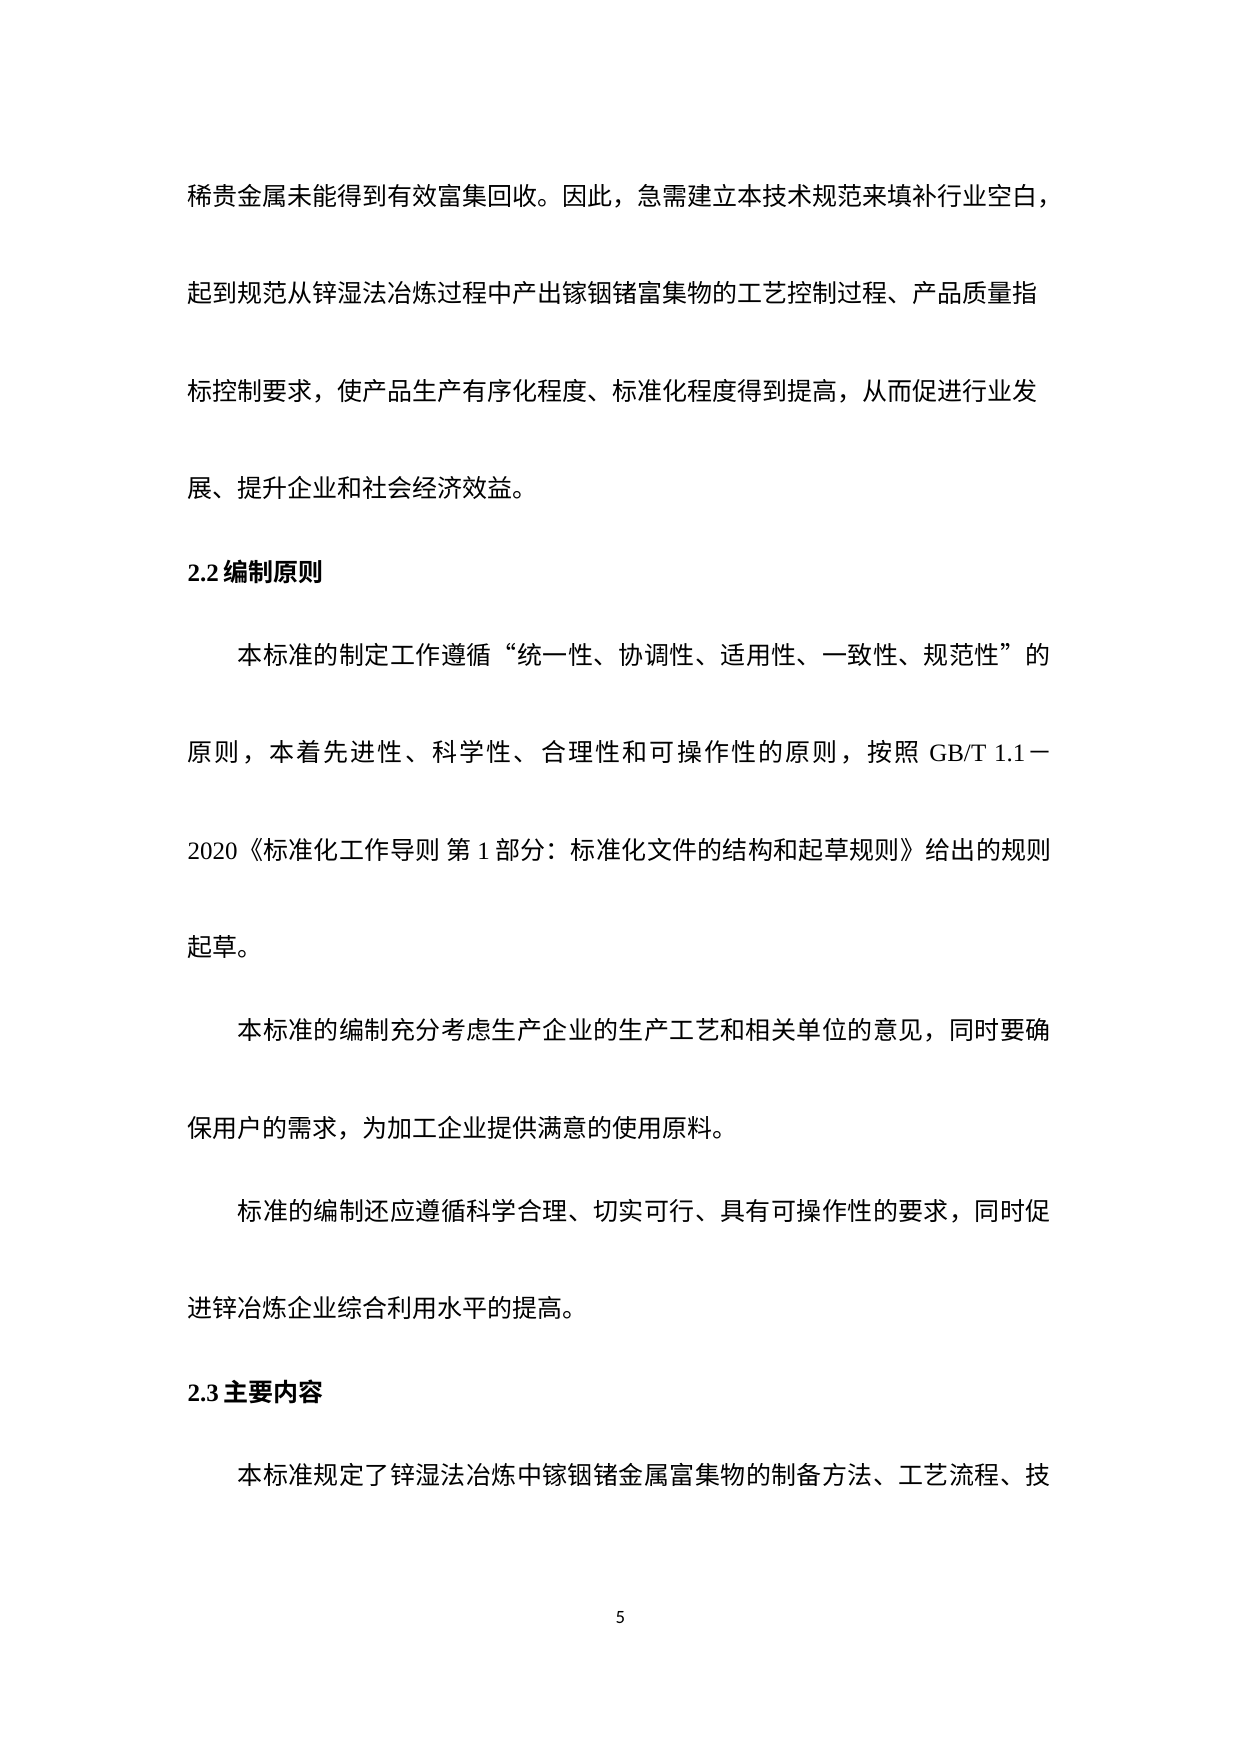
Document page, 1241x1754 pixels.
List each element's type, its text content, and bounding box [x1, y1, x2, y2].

text 2.3主要内容 [187, 1358, 1053, 1423]
text 2.2编制原则 [187, 538, 1053, 603]
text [187, 1441, 1053, 1506]
text 标准的编制还应遵循科学合理、切实可行、具有可操作性的要求，同时促进锌冶炼企业综合利用水平的提高。 [187, 1177, 1053, 1339]
text 本标准的编制充分考虑生产企业的生产工艺和相关单位的意见，同时要确保用户的需求，为加工企业提供满意的使用原料。 [187, 996, 1053, 1159]
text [187, 162, 1053, 519]
text 本标准的制定工作遵循“统一性、协调性、适用性、一致性、规范性”的原则，本着先进性、科学性、合理性和可操作性的原则，按照GB/T 1.1－2020《标准化工作导则 第1部分：标准化文件的结构和起草规则》给出的规则起草。 [187, 621, 1053, 978]
